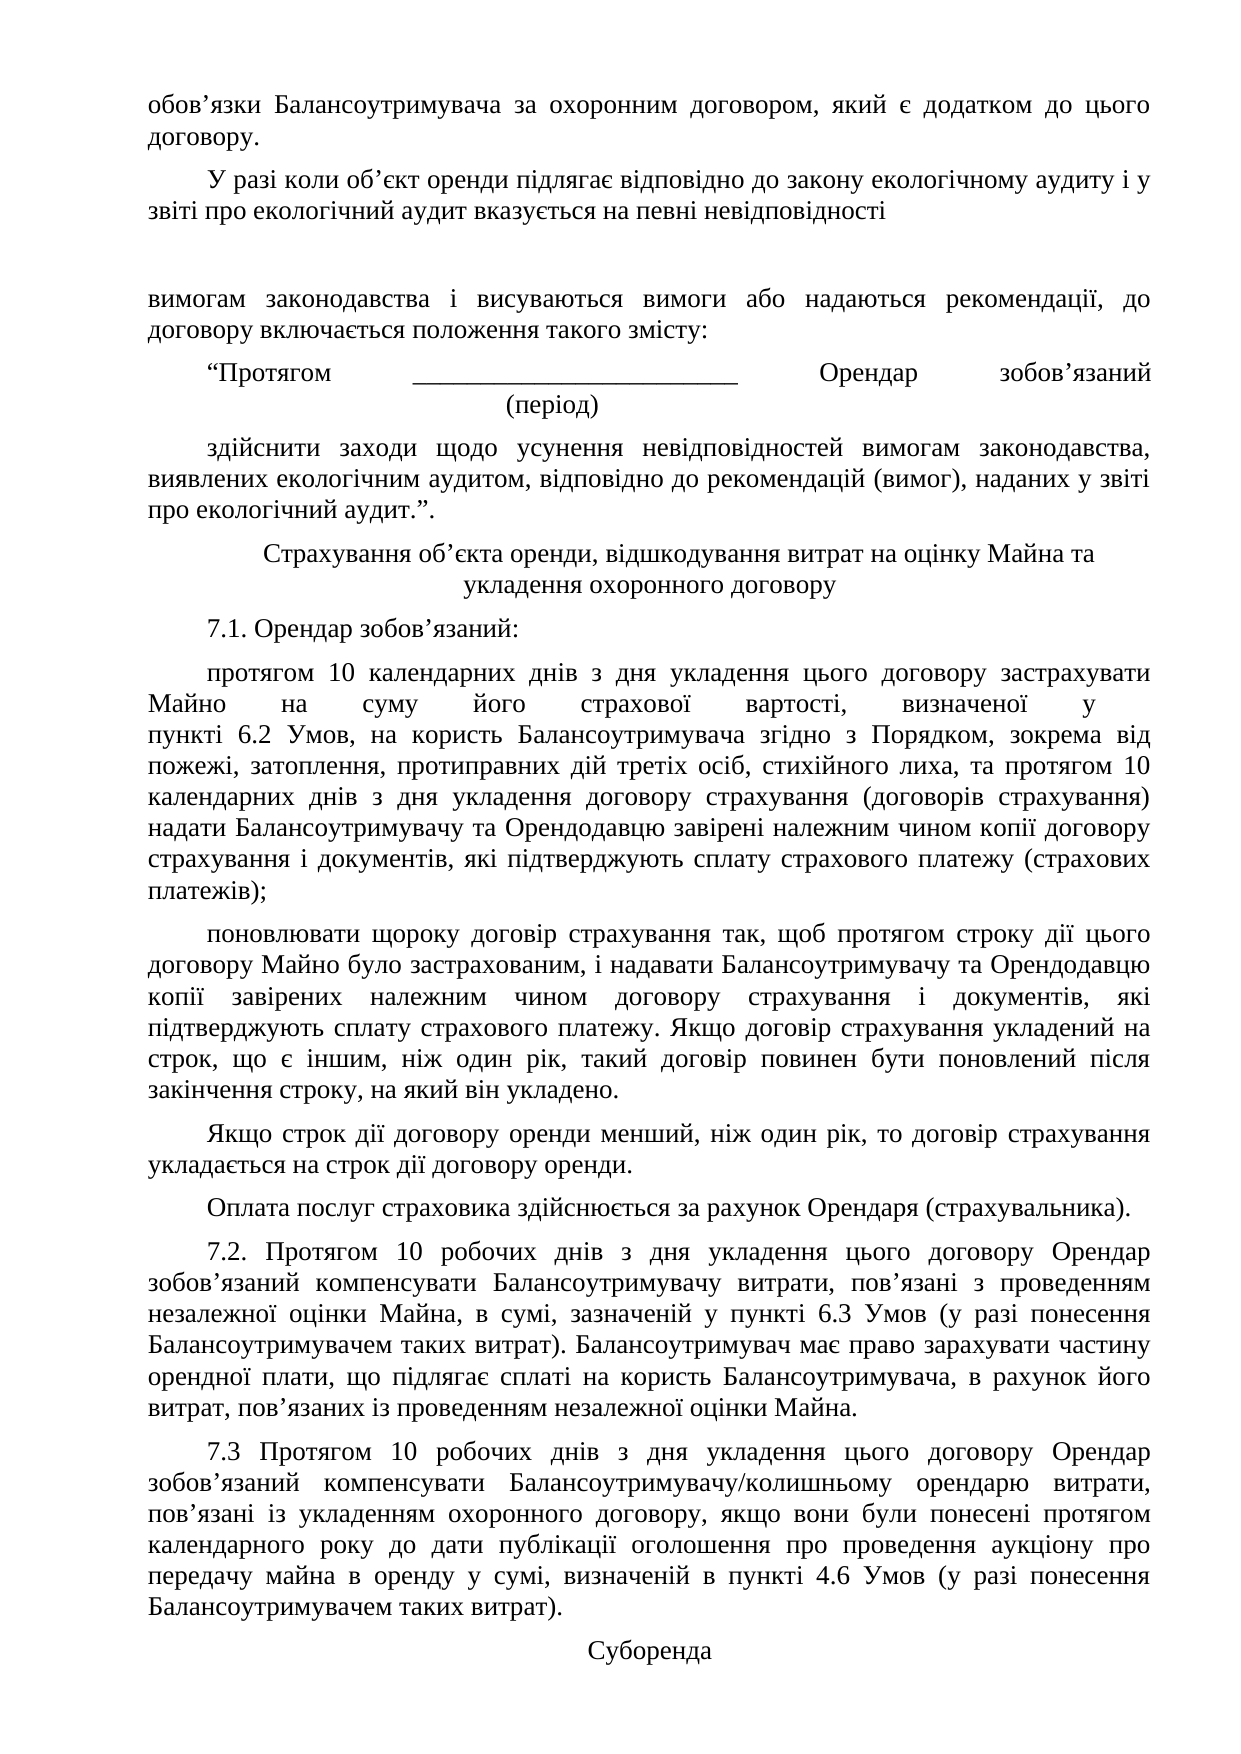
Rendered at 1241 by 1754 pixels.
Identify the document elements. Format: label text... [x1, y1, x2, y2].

text здійснити заходи щодо усунення невідповідностей вимогам законодавства, виявлених екологічним аудитом, відповідно до рекомендацій (вимог), наданих у звіті про екологічний аудит.”. [148, 431, 1152, 525]
text У разі коли об’єкт оренди підлягає відповідно до закону екологічному аудиту і у звіті про екологічний аудит вказується на певні невідповідності [148, 163, 1152, 226]
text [148, 88, 1152, 151]
text 7.2. Протягом 10 робочих днів з дня укладення цього договору Орендар зобов’язаний компенсувати Балансоутримувачу витрати, пов’язані з проведенням незалежної оцінки Майна, в сумі, зазначеній у пункті 6.3 Умов (у разі понесення Балансоутримувачем таких витрат). Балансоутримувач має право зарахувати частину орендної плати, що підлягає сплаті на користь Балансоутримувача, в рахунок його витрат, пов’язаних із проведенням незалежної оцінки Майна. [148, 1235, 1152, 1422]
text вимогам законодавства і висуваються вимоги або надаються рекомендації, до договору включається положення такого змісту: [148, 282, 1152, 344]
text 7.3 Протягом 10 робочих днів з дня укладення цього договору Орендар зобов’язаний компенсувати Балансоутримувачу/колишньому орендарю витрати, пов’язані із укладенням охоронного договору, якщо вони були понесені протягом календарного року до дати публікації оголошення про проведення аукціону про передачу майна в оренду у сумі, визначеній в пункті 4.6 Умов (у разі понесення Балансоутримувачем таких витрат). [148, 1434, 1152, 1621]
text 7.1. Орендар зобов’язаний: [148, 612, 1152, 643]
text Оплата послуг страховика здійснюється за рахунок Орендаря (страхувальника). [148, 1192, 1152, 1223]
text Страхування об’єкта оренди, відшкодування витрат на оцінку Майна та укладення охоронного договору [148, 537, 1152, 599]
text протягом 10 календарних днів з дня укладення цього договору застрахувати Майно на суму його страхової вартості, визначеної у пункті 6.2 Умов, на користь Балансоутримувача згідно з Порядком, зокрема від пожежі, затоплення, протиправних дій третіх осіб, стихійного лиха, та протягом 10 календарних днів з дня укладення договору страхування (договорів страхування) надати Балансоутримувачу та Орендодавцю завірені належним чином копії договору страхування і документів, які підтверджують сплату страхового платежу (страхових платежів); [148, 656, 1152, 905]
text Суборенда [148, 1634, 1152, 1665]
text поновлювати щороку договір страхування так, щоб протягом строку дії цього договору Майно було застрахованим, і надавати Балансоутримувачу та Орендодавцю копії завірених належним чином договору страхування і документів, які підтверджують сплату страхового платежу. Якщо договір страхування укладений на строк, що є іншим, ніж один рік, такий договір повинен бути поновлений після закінчення строку, на який він укладено. [148, 917, 1152, 1104]
text Якщо строк дії договору оренди менший, ніж один рік, то договір страхування укладається на строк дії договору оренди. [148, 1117, 1152, 1179]
text “Протягом ________________________ Орендар зобов’язаний (період) [148, 357, 1152, 419]
